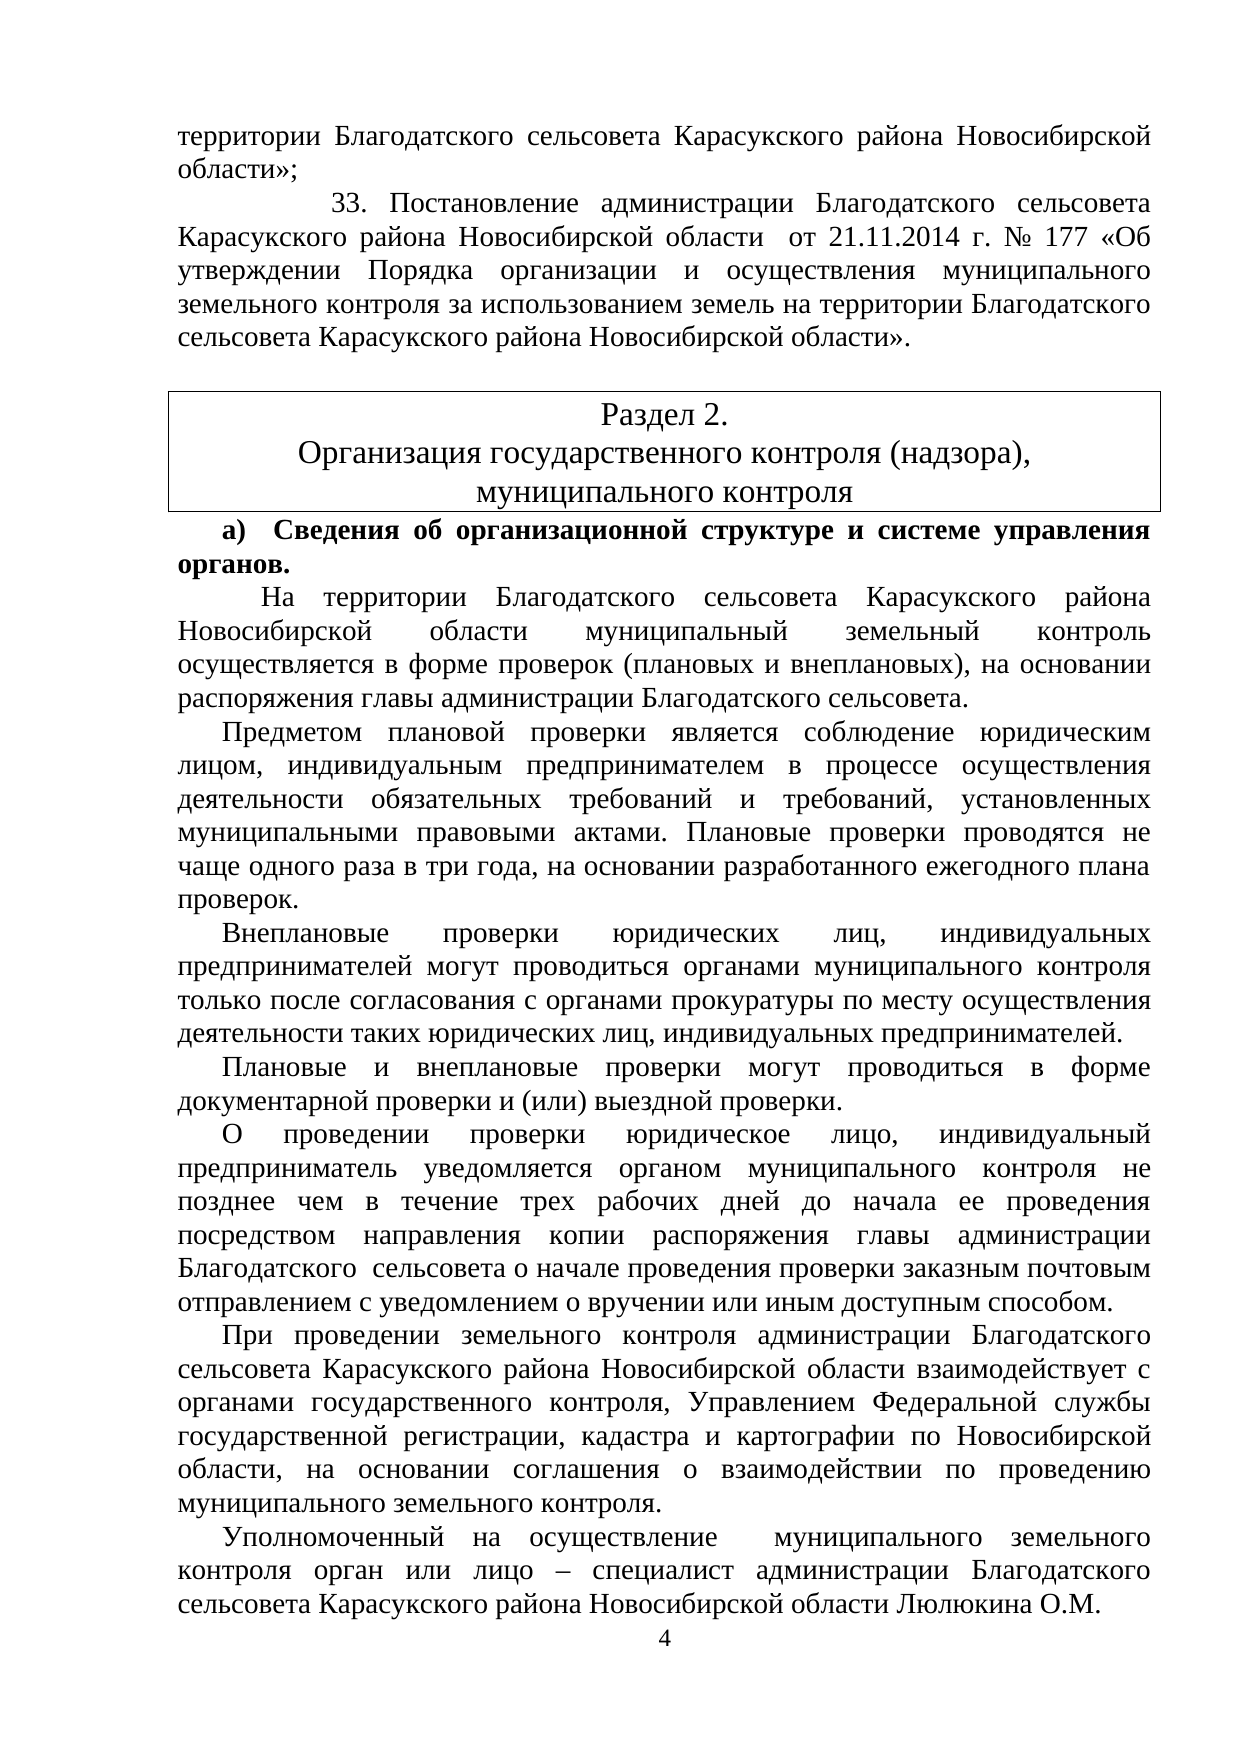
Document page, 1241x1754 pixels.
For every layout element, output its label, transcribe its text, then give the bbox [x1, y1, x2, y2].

text О проведении проверки юридическое лицо, индивидуальный предприниматель уведомляется органом муниципального контроля не позднее чем в течение трех рабочих дней до начала ее проведения посредством направления копии распоряжения главы администрации Благодатского сельсовета о начале проведения проверки заказным почтовым отправлением с уведомлением о вручении или иным доступным способом. [177, 1116, 1152, 1317]
text На территории Благодатского сельсовета Карасукского района Новосибирской области муниципальный земельный контроль осуществляется в форме проверок (плановых и внеплановых), на основании распоряжения главы администрации Благодатского сельсовета. [177, 579, 1152, 714]
text муниципального контроля [169, 468, 1160, 511]
text Внеплановые проверки юридических лиц, индивидуальных предпринимателей могут проводиться органами муниципального контроля только после согласования с органами прокуратуры по месту осуществления деятельности таких юридических лиц, индивидуальных предпринимателей. [177, 915, 1152, 1049]
text Плановые и внеплановые проверки могут проводиться в форме документарной проверки и (или) выездной проверки. [177, 1049, 1152, 1116]
text Предметом плановой проверки является соблюдение юридическим лицом, индивидуальным предпринимателем в процессе осуществления деятельности обязательных требований и требований, установленных муниципальными правовыми актами. Плановые проверки проводятся не чаще одного раза в три года, на основании разработанного ежегодного плана проверок. [177, 714, 1152, 915]
text 33. Постановление администрации Благодатского сельсовета Карасукского района Новосибирской области от 21.11.2014 г. № 177 «Об утверждении Порядка организации и осуществления муниципального земельного контроля за использованием земель на территории Благодатского сельсовета Карасукского района Новосибирской области». [177, 185, 1152, 353]
text а) Сведения об организационной структуре и системе управления органов. [177, 512, 1152, 579]
text При проведении земельного контроля администрации Благодатского сельсовета Карасукского района Новосибирской области взаимодействует с органами государственного контроля, Управлением Федеральной службы государственной регистрации, кадастра и картографии по Новосибирской области, на основании соглашения о взаимодействии по проведению муниципального земельного контроля. [177, 1317, 1152, 1519]
text Раздел 2. [169, 392, 1160, 433]
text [177, 118, 1152, 185]
text Уполномоченный на осуществление муниципального земельного контроля орган или лицо – специалист администрации Благодатского сельсовета Карасукского района Новосибирской области Люлюкина О.М. [177, 1519, 1152, 1619]
text Организация государственного контроля (надзора), [177, 433, 1152, 468]
